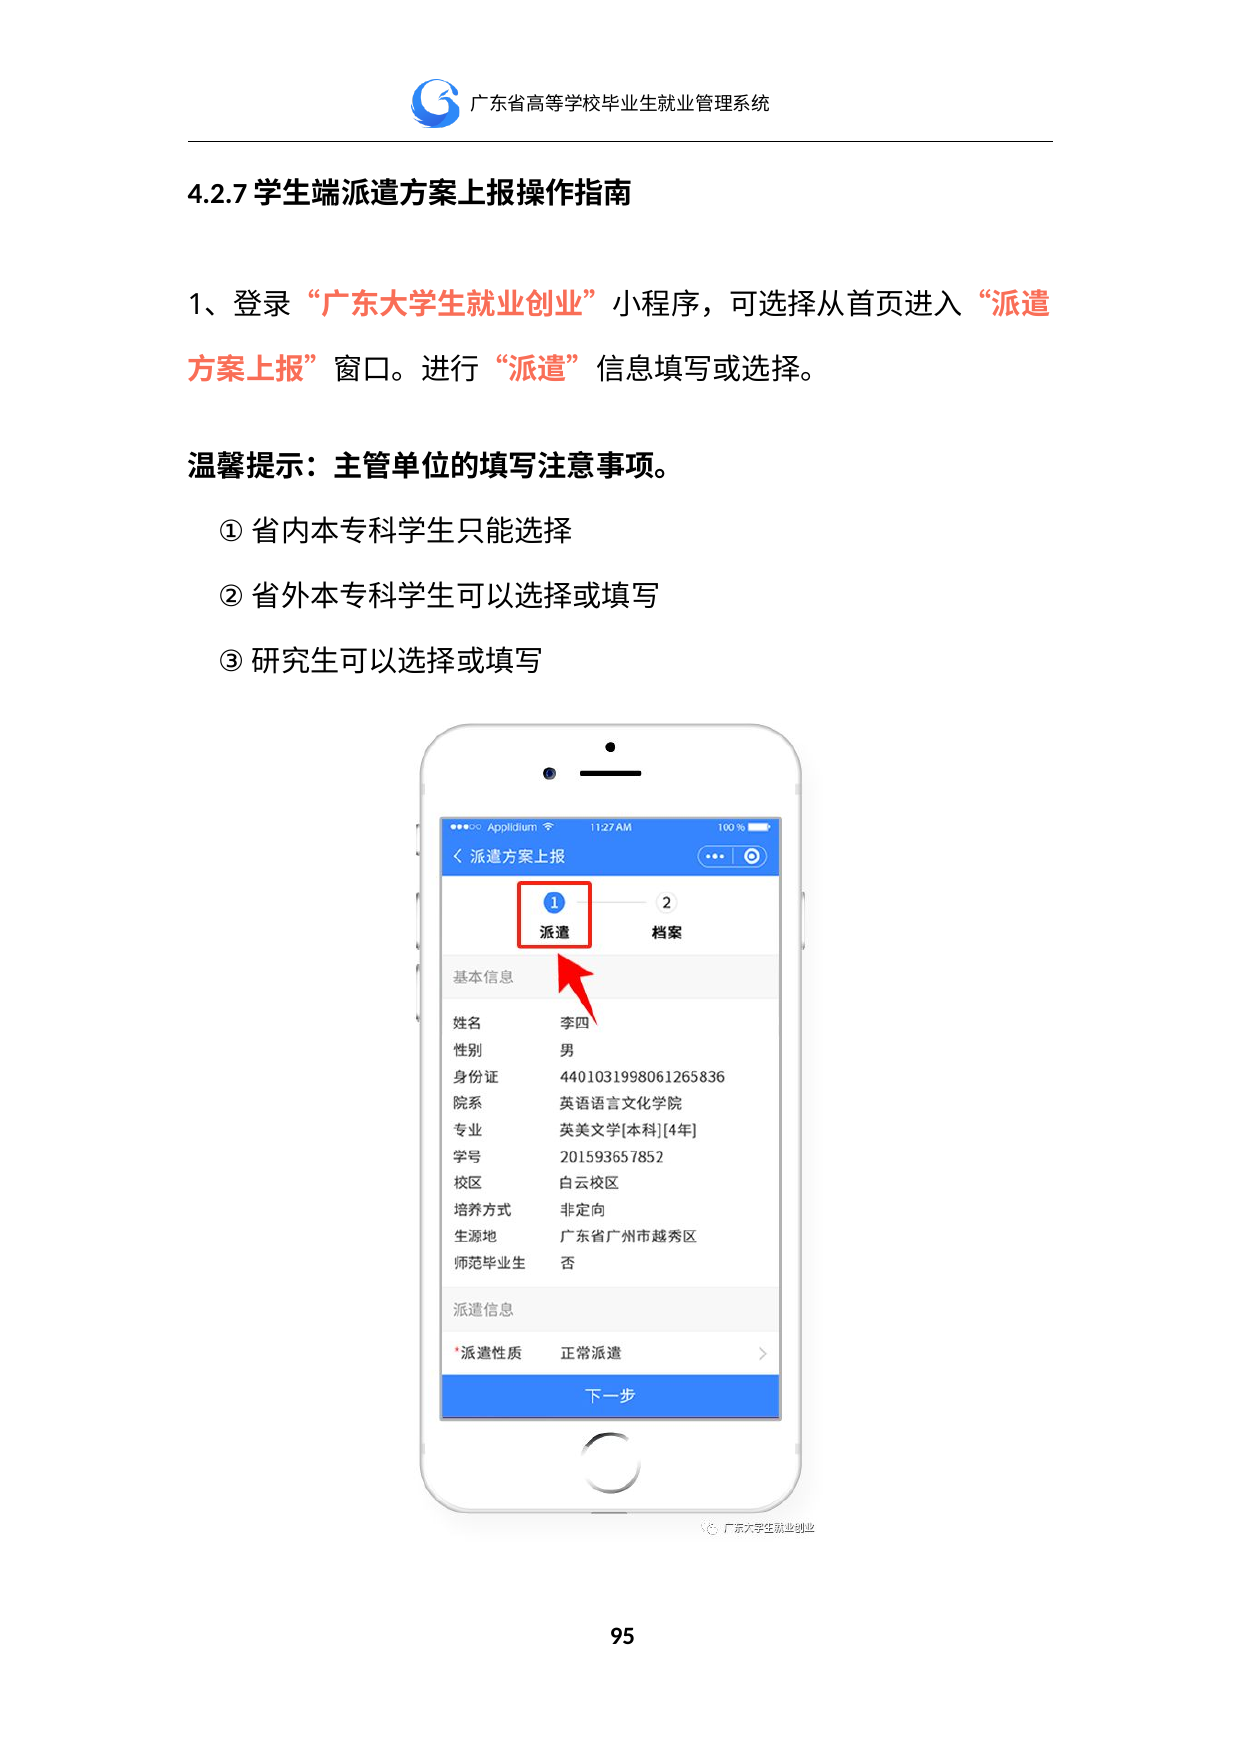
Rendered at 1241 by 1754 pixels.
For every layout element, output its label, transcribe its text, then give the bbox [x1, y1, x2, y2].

list 登录“广东大学生就业创业”小程序，可选择从首页进入“派遣方案上报”窗口。进行“派遣”信息填写或选择。 [187, 269, 1053, 399]
text ① 省内本专科学生只能选择 [187, 496, 1053, 561]
text ② 省外本专科学生可以选择或填写 [187, 561, 1053, 626]
picture [413, 723, 827, 1546]
subtitle 4.2.7学生端派遣方案上报操作指南 [187, 158, 1053, 223]
text 温馨提示：主管单位的填写注意事项。 [187, 431, 1053, 496]
picture [411, 79, 460, 128]
text ③ 研究生可以选择或填写 [187, 626, 1053, 691]
